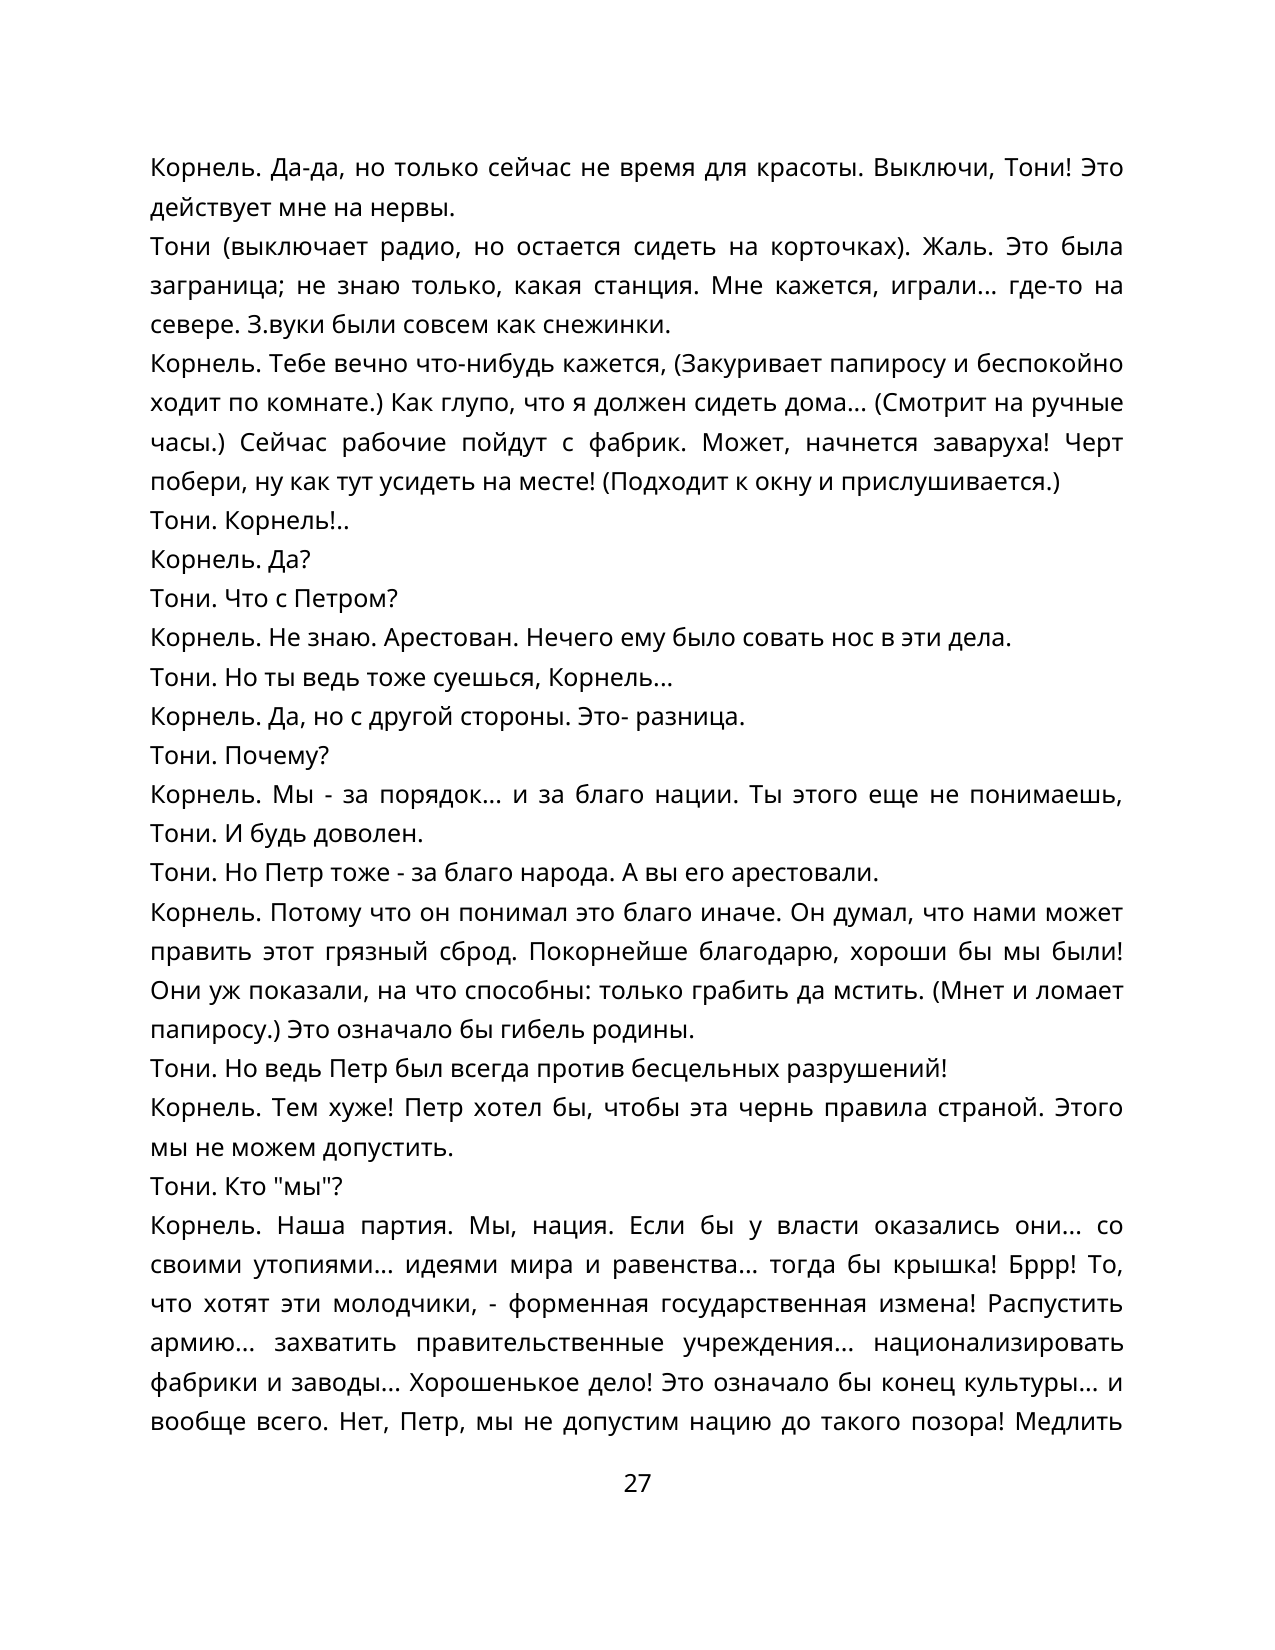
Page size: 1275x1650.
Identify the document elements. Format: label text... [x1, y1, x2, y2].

text Тони. Корнель!.. [150, 502, 1125, 537]
text Корнель. Да? [150, 542, 1125, 576]
text Корнель. Тем хуже! Петр хотел бы, чтобы эта чернь правила страной. Этого мы не можем допустить. [150, 1090, 1125, 1163]
text Тони. Но ты ведь тоже суешься, Корнель... [150, 659, 1125, 693]
text Корнель. Потому что он понимал это благо иначе. Он думал, что нами может править этот грязный сброд. Покорнейше благодарю, хороши бы мы были! Они уж показали, на что способны: только грабить да мстить. (Мнет и ломает папиросу.) Это означало бы гибель родины. [150, 894, 1125, 1046]
text Корнель. Не знаю. Арестован. Нечего ему было совать нос в эти дела. [150, 620, 1125, 654]
text Корнель. Да, но с другой стороны. Это- разница. [150, 698, 1125, 732]
text Тони. Кто "мы"? [150, 1168, 1125, 1202]
text Тони. Что с Петром? [150, 581, 1125, 615]
text Корнель. Да-да, но только сейчас не время для красоты. Выключи, Тони! Это действует мне на нервы. [150, 150, 1125, 223]
text Тони. Почему? [150, 737, 1125, 772]
text Тони. Но Петр тоже - за благо народа. А вы его арестовали. [150, 855, 1125, 889]
text Тони (выключает радио, но остается сидеть на корточках). Жаль. Это была заграница; не знаю только, какая станция. Мне кажется, играли... где-то на севере. З.вуки были совсем как снежинки. [150, 228, 1125, 341]
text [150, 1207, 1125, 1437]
text Тони. Но ведь Петр был всегда против бесцельных разрушений! [150, 1051, 1125, 1085]
text Корнель. Мы - за порядок... и за благо нации. Ты этого еще не понимаешь, Тони. И будь доволен. [150, 777, 1125, 850]
text Корнель. Тебе вечно что-нибудь кажется, (Закуривает папиросу и беспокойно ходит по комнате.) Как глупо, что я должен сидеть дома... (Смотрит на ручные часы.) Сейчас рабочие пойдут с фабрик. Может, начнется заваруха! Черт побери, ну как тут усидеть на месте! (Подходит к окну и прислушивается.) [150, 346, 1125, 497]
